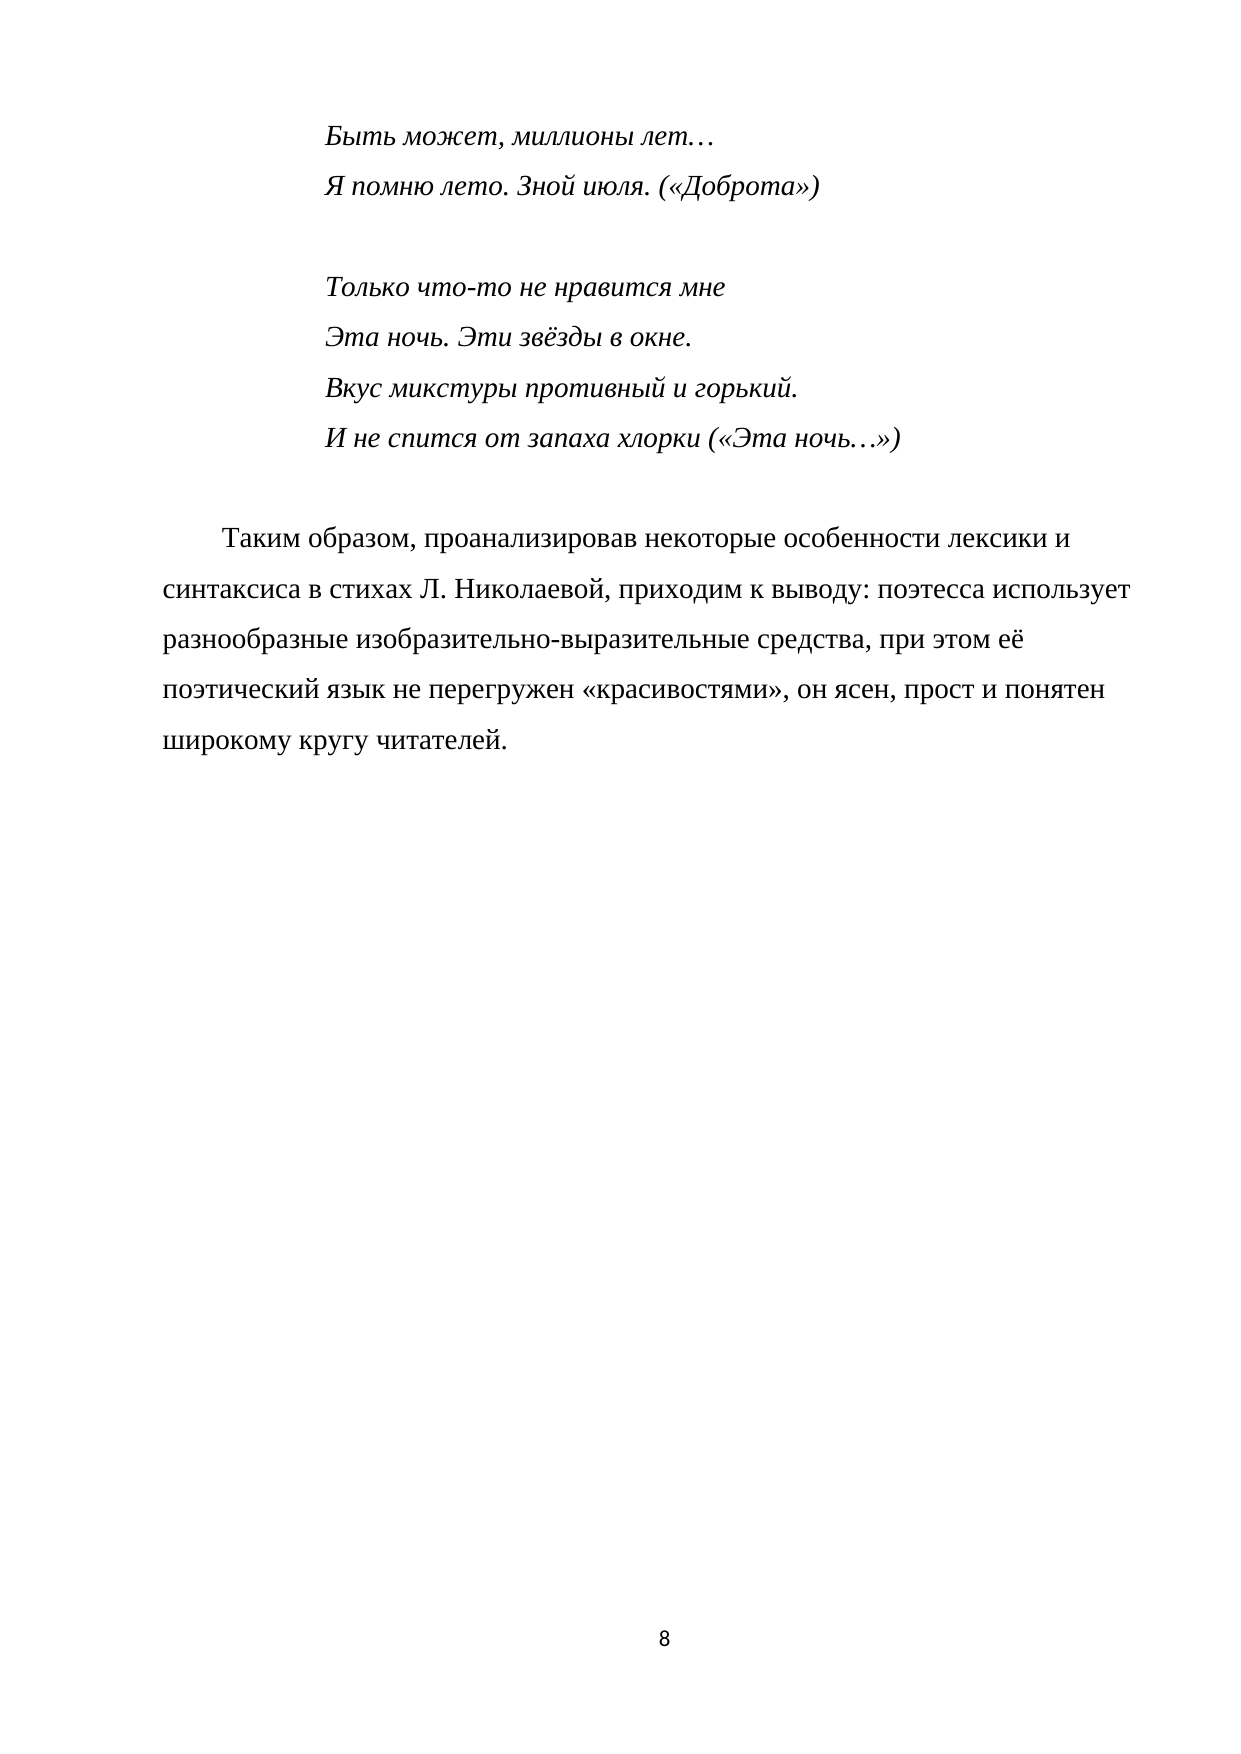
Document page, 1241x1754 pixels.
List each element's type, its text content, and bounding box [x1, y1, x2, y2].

text Эта ночь. Эти звёзды в окне. [325, 319, 1152, 353]
text Таким образом, проанализировав некоторые особенности лексики и синтаксиса в стихах Л. Николаевой, приходим к выводу: поэтесса использует разнообразные изобразительно-выразительные средства, при этом её поэтический язык не перегружен «красивостями», он ясен, прост и понятен широкому кругу читателей. [162, 521, 1152, 755]
text Вкус микстуры противный и горький. [325, 370, 1152, 403]
text Я помню лето. Зной июля. («Доброта») [325, 168, 1152, 202]
text Только что-то не нравится мне [325, 269, 1152, 303]
text Быть может, миллионы лет… [325, 118, 1152, 152]
text И не спится от запаха хлорки («Эта ночь…») [325, 420, 1152, 453]
